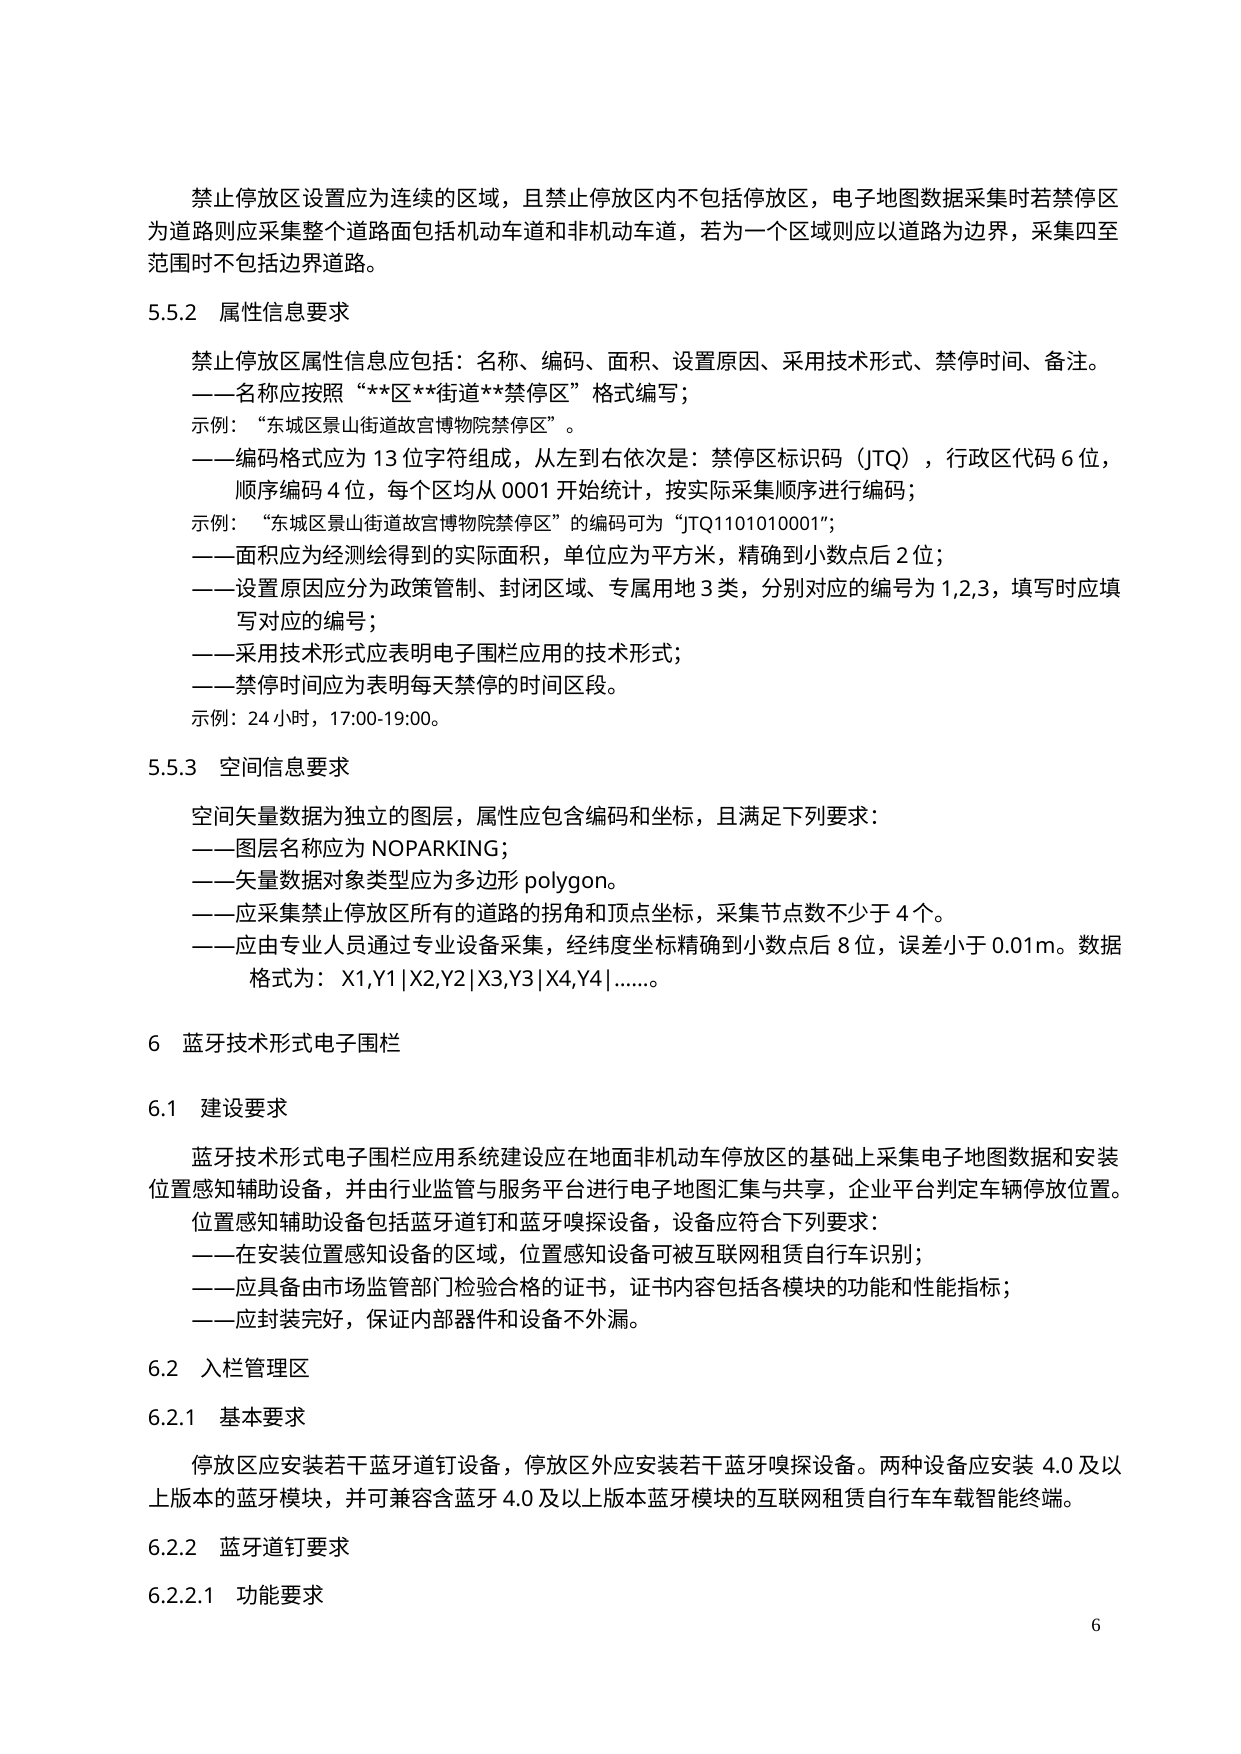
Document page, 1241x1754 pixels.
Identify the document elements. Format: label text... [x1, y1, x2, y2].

list ——名称应按照“**区**街道**禁停区”格式编写； [191, 376, 1122, 408]
list ——面积应为经测绘得到的实际面积，单位应为平方米，精确到小数点后2位； [191, 538, 1122, 571]
list ——禁停时间应为表明每天禁停的时间区段。 [191, 668, 1122, 701]
list ——应封装完好，保证内部器件和设备不外漏。 [148, 1302, 1122, 1334]
text 示例： “东城区景山街道故宫博物院禁停区”的编码可为“JTQ1101010001”； [191, 506, 1122, 538]
list 空间信息要求 [148, 749, 1122, 782]
text 建设要求 [148, 1091, 1122, 1123]
list 位置感知辅助设备包括蓝牙道钉和蓝牙嗅探设备，设备应符合下列要求： [148, 1204, 1122, 1237]
text 禁止停放区属性信息应包括：名称、编码、面积、设置原因、采用技术形式、禁停时间、备注。 [191, 343, 1122, 376]
list ——采用技术形式应表明电子围栏应用的技术形式； [191, 636, 1122, 668]
list 停放区应安装若干蓝牙道钉设备，停放区外应安装若干蓝牙嗅探设备。两种设备应安装4.0及以上版本的蓝牙模块，并可兼容含蓝牙4.0及以上版本蓝牙模块的互联网租赁自行车车载智能终端。 [148, 1448, 1122, 1513]
list 空间矢量数据为独立的图层，属性应包含编码和坐标，且满足下列要求： [148, 798, 1122, 831]
list 蓝牙道钉要求 [148, 1529, 1122, 1562]
list ——应具备由市场监管部门检验合格的证书，证书内容包括各模块的功能和性能指标； [148, 1269, 1122, 1302]
text 蓝牙技术形式电子围栏 [148, 1026, 1122, 1058]
list 功能要求 [148, 1578, 1122, 1611]
list 属性信息要求 [148, 294, 1122, 327]
list 禁止停放区设置应为连续的区域，且禁止停放区内不包括停放区，电子地图数据采集时若禁停区为道路则应采集整个道路面包括机动车道和非机动车道，若为一个区域则应以道路为边界，采集四至范围时不包括边界道路。 [148, 181, 1122, 278]
text 入栏管理区 [148, 1351, 1122, 1383]
text 矢量数据对象类型应为多边形polygon。 [191, 863, 1122, 896]
text 示例：24小时，17:00-19:00。 [191, 701, 1122, 733]
text 图层名称应为NOPARKING； [191, 831, 1122, 863]
list ——在安装位置感知设备的区域，位置感知设备可被互联网租赁自行车识别； [148, 1237, 1122, 1269]
text 应采集禁止停放区所有的道路的拐角和顶点坐标，采集节点数不少于4个。 [191, 896, 1122, 928]
list ——设置原因应分为政策管制、封闭区域、专属用地3类，分别对应的编号为1,2,3，填写时应填写对应的编号； [191, 571, 1133, 636]
text 示例：“东城区景山街道故宫博物院禁停区”。 [191, 408, 1122, 441]
list 蓝牙技术形式电子围栏应用系统建设应在地面非机动车停放区的基础上采集电子地图数据和安装位置感知辅助设备，并由行业监管与服务平台进行电子地图汇集与共享，企业平台判定车辆停放位置。 [148, 1139, 1122, 1204]
list ——编码格式应为13位字符组成，从左到右依次是：禁停区标识码（JTQ），行政区代码6位，顺序编码4位，每个区均从0001开始统计，按实际采集顺序进行编码； [191, 441, 1122, 506]
list 基本要求 [148, 1399, 1122, 1432]
text 应由专业人员通过专业设备采集，经纬度坐标精确到小数点后8位，误差小于0.01m。数据格式为： X1,Y1|X2,Y2|X3,Y3|X4,Y4|……。 [191, 928, 1122, 993]
